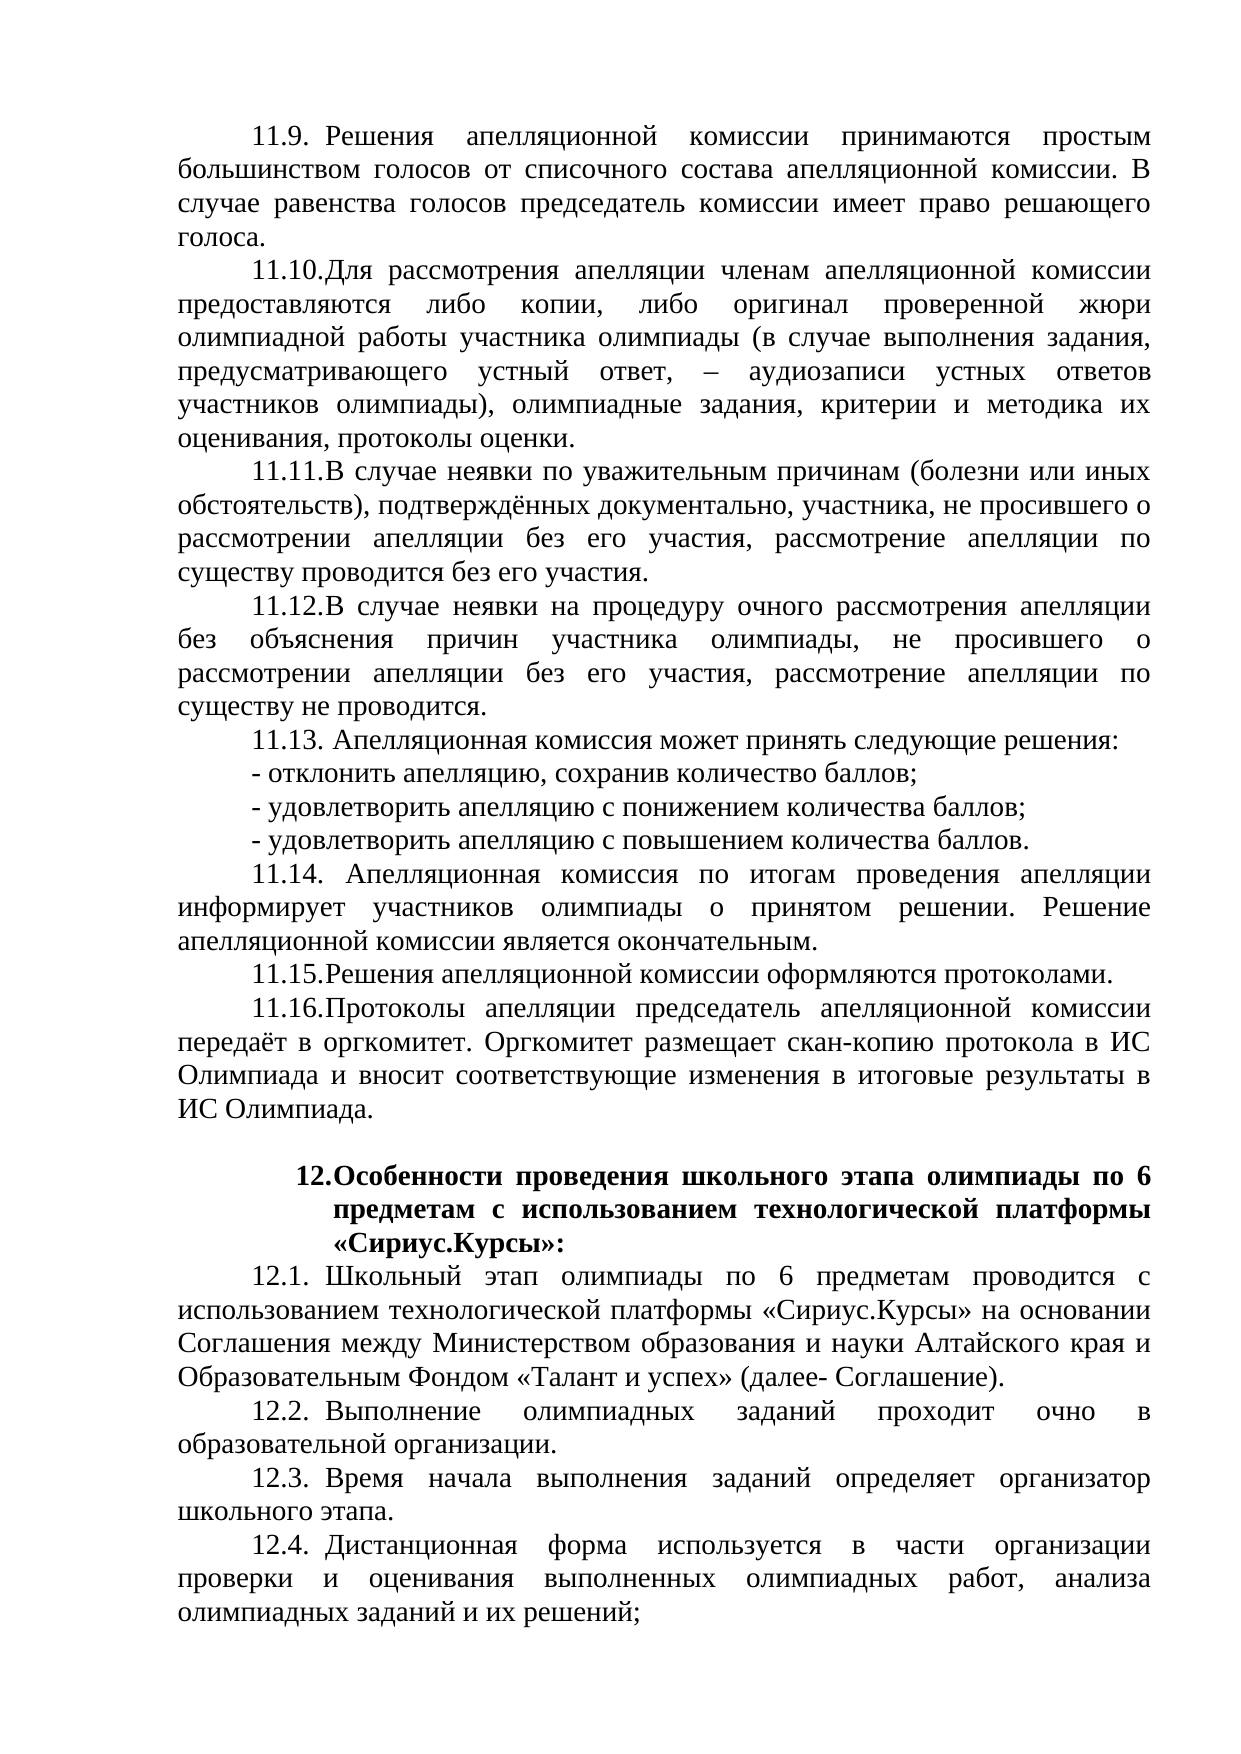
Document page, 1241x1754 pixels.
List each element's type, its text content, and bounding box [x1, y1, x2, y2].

list Апелляционная комиссия по итогам проведения апелляции информирует участников олимпиады о принятом решении. Решение апелляционной комиссии является окончательным. [177, 856, 1152, 957]
list Особенности проведения школьного этапа олимпиады по 6 предметам с использованием технологической платформы «Сириус.Курсы»: [295, 1158, 1152, 1258]
list - отклонить апелляцию, сохранив количество баллов; [177, 755, 1152, 789]
list Апелляционная комиссия может принять следующие решения: [177, 722, 1152, 755]
list В случае неявки по уважительным причинам (болезни или иных обстоятельств), подтверждённых документально, участника, не просившего о рассмотрении апелляции без его участия, рассмотрение апелляции по существу проводится без его участия. [177, 453, 1152, 588]
list Решения апелляционной комиссии принимаются простым большинством голосов от списочного состава апелляционной комиссии. В случае равенства голосов председатель комиссии имеет право решающего голоса. [177, 118, 1152, 252]
list Решения апелляционной комиссии оформляются протоколами. [177, 957, 1152, 990]
list Время начала выполнения заданий определяет организатор школьного этапа. [177, 1460, 1152, 1527]
text - удовлетворить апелляцию с понижением количества баллов; [177, 789, 1152, 822]
list Для рассмотрения апелляции членам апелляционной комиссии предоставляются либо копии, либо оригинал проверенной жюри олимпиадной работы участника олимпиады (в случае выполнения задания, предусматривающего устный ответ, – аудиозаписи устных ответов участников олимпиады), олимпиадные задания, критерии и методика их оценивания, протоколы оценки. [177, 252, 1152, 453]
list Выполнение олимпиадных заданий проходит очно в образовательной организации. [177, 1393, 1152, 1460]
list - удовлетворить апелляцию с повышением количества баллов. [177, 822, 1152, 856]
list Протоколы апелляции председатель апелляционной комиссии передаёт в оргкомитет. Оргкомитет размещает скан-копию протокола в ИС Олимпиада и вносит соответствующие изменения в итоговые результаты в ИС Олимпиада. [177, 990, 1152, 1124]
list В случае неявки на процедуру очного рассмотрения апелляции без объяснения причин участника олимпиады, не просившего о рассмотрении апелляции без его участия, рассмотрение апелляции по существу не проводится. [177, 588, 1152, 722]
list Дистанционная форма используется в части организации проверки и оценивания выполненных олимпиадных работ, анализа олимпиадных заданий и их решений; [177, 1527, 1152, 1627]
list Школьный этап олимпиады по 6 предметам проводится с использованием технологической платформы «Сириус.Курсы» на основании Соглашения между Министерством образования и науки Алтайского края и Образовательным Фондом «Талант и успех» (далее- Соглашение). [177, 1258, 1152, 1393]
